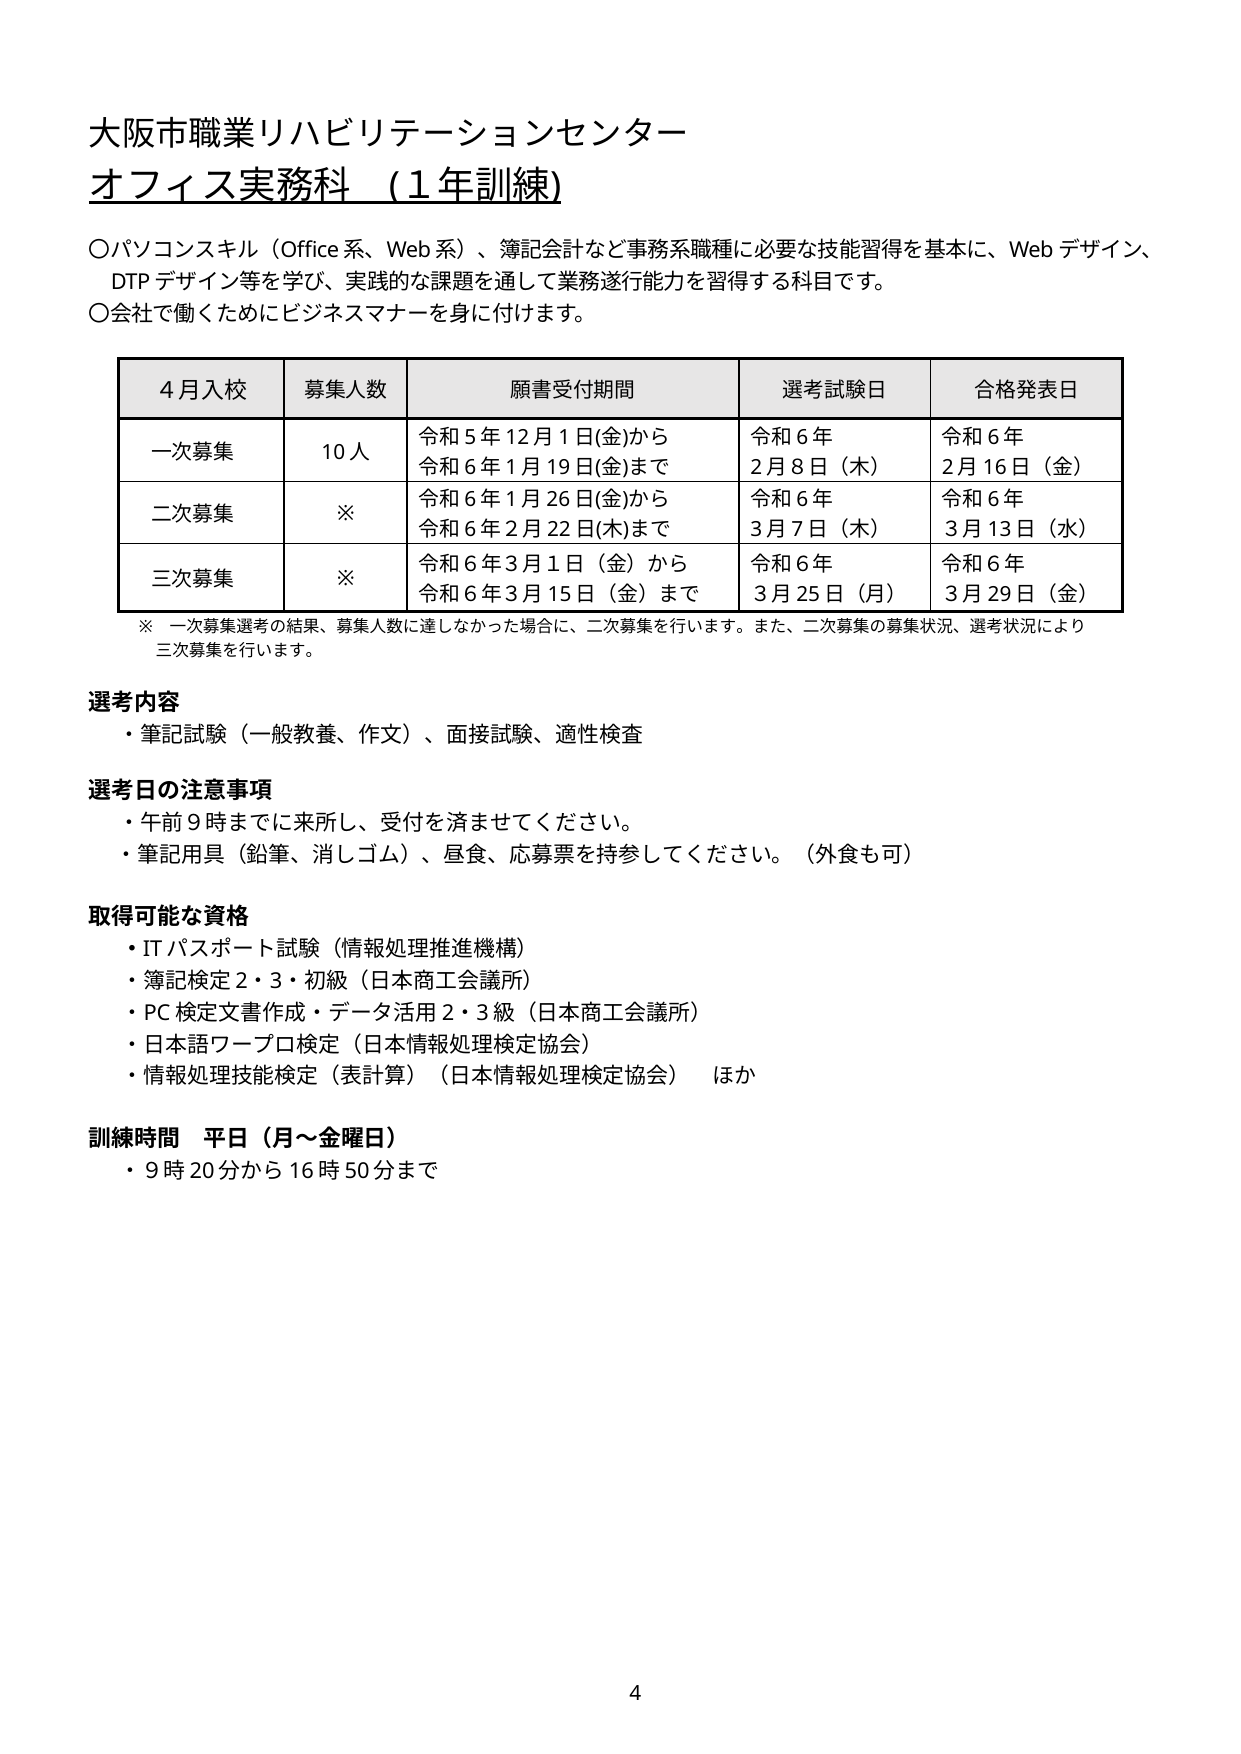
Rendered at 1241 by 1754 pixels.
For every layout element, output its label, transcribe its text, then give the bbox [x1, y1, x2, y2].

table_header 願書受付期間 [408, 360, 738, 417]
table_header 合格発表日 [931, 360, 1121, 417]
table_cell 令和６年 ３月29日（金） [931, 544, 1121, 610]
table_cell ※ [285, 544, 406, 610]
text 選考日の注意事項 [89, 772, 1181, 805]
text ・PC検定文書作成・データ活用2・3級（日本商工会議所） [89, 995, 1181, 1027]
table_cell ※ [285, 482, 406, 543]
text 訓練時間 平日（月～金曜日） [89, 1120, 1181, 1153]
table_header ４月入校 [120, 360, 283, 417]
text 大阪市職業リハビリテーションセンター [89, 107, 1181, 155]
table_cell 令和６年 ３月25日（月） [740, 544, 930, 610]
text ・筆記試験（一般教養、作文）、面接試験、適性検査 [89, 717, 1181, 749]
text 三次募集を行います。 [89, 637, 1181, 661]
text オフィス実務科 (１年訓練) [89, 155, 1181, 209]
table_cell 令和6年 3月7日（木） [740, 482, 930, 543]
text ・簿記検定2・3・初級（日本商工会議所） [89, 963, 1181, 995]
text ※ 一次募集選考の結果、募集人数に達しなかった場合に、二次募集を行います。また、二次募集の募集状況、選考状況により [89, 613, 1181, 637]
text ・ITパスポート試験（情報処理推進機構） [89, 931, 1181, 963]
text ・日本語ワープロ検定（日本情報処理検定協会） [89, 1027, 1181, 1058]
text 取得可能な資格 [89, 898, 1181, 931]
text ・情報処理技能検定（表計算）（日本情報処理検定協会） ほか [89, 1058, 1181, 1090]
table_cell 10人 [285, 420, 406, 481]
text ・午前９時までに来所し、受付を済ませてください。 [89, 805, 1181, 837]
text ・筆記用具（鉛筆、消しゴム）、昼食、応募票を持参してください。（外食も可） [89, 837, 1181, 868]
table_header 募集人数 [285, 360, 406, 417]
table_header 選考試験日 [740, 360, 930, 417]
text 〇パソコンスキル（Office系、Web系）、簿記会計など事務系職種に必要な技能習得を基本に、Webデザイン、 [89, 232, 1181, 264]
text 〇会社で働くためにビジネスマナーを身に付けます。 [89, 296, 1181, 327]
text DTPデザイン等を学び、実践的な課題を通して業務遂行能力を習得する科目です。 [89, 264, 1181, 296]
text 選考内容 [89, 684, 1181, 717]
table_cell 令和６年３月１日（金）から 令和６年３月15日（金）まで [408, 544, 738, 610]
table_cell 二次募集 [120, 482, 283, 543]
table_cell 令和6年 2月８日（木） [740, 420, 930, 481]
table_cell 令和5年12月1日(金)から 令和6年1月19日(金)まで [408, 420, 738, 481]
text ・９時20分から16時50分まで [89, 1153, 1181, 1185]
table_cell 一次募集 [120, 420, 283, 481]
table_cell 三次募集 [120, 544, 283, 610]
table_cell 令和6年1月26日(金)から 令和6年２月22日(木)まで [408, 482, 738, 543]
table_cell 令和6年 ３月13日（水） [931, 482, 1121, 543]
table_cell 令和6年 2月16日（金） [931, 420, 1121, 481]
